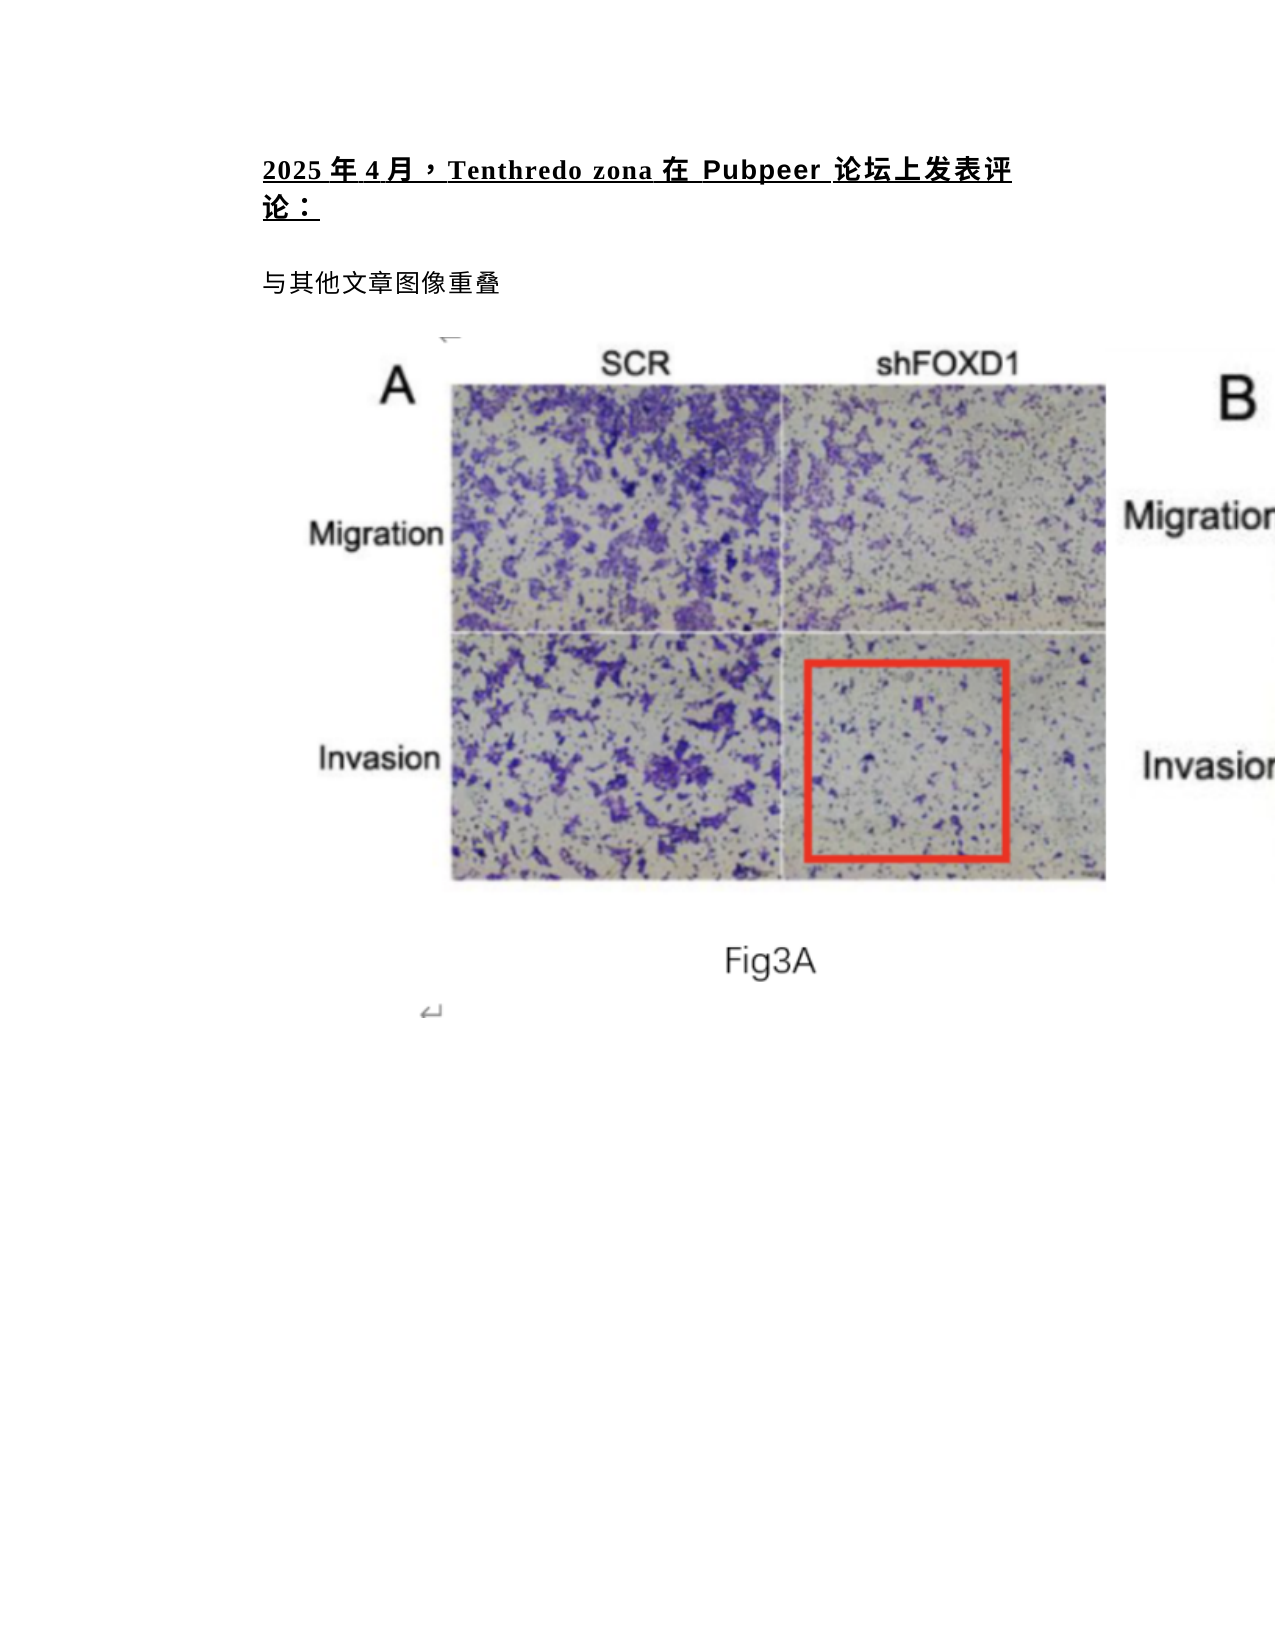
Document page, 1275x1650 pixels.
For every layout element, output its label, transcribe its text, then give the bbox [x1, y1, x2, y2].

text 2025年4月，Tenthredo zona 在 Pubpeer 论坛上发表评论： [262, 182, 1012, 225]
picture [281, 337, 1275, 1018]
text 2025年4月，Tenthredo zona 在 Pubpeer 论坛上发表评论： [262, 150, 1012, 181]
text 与其他文章图像重叠 [262, 262, 1012, 300]
